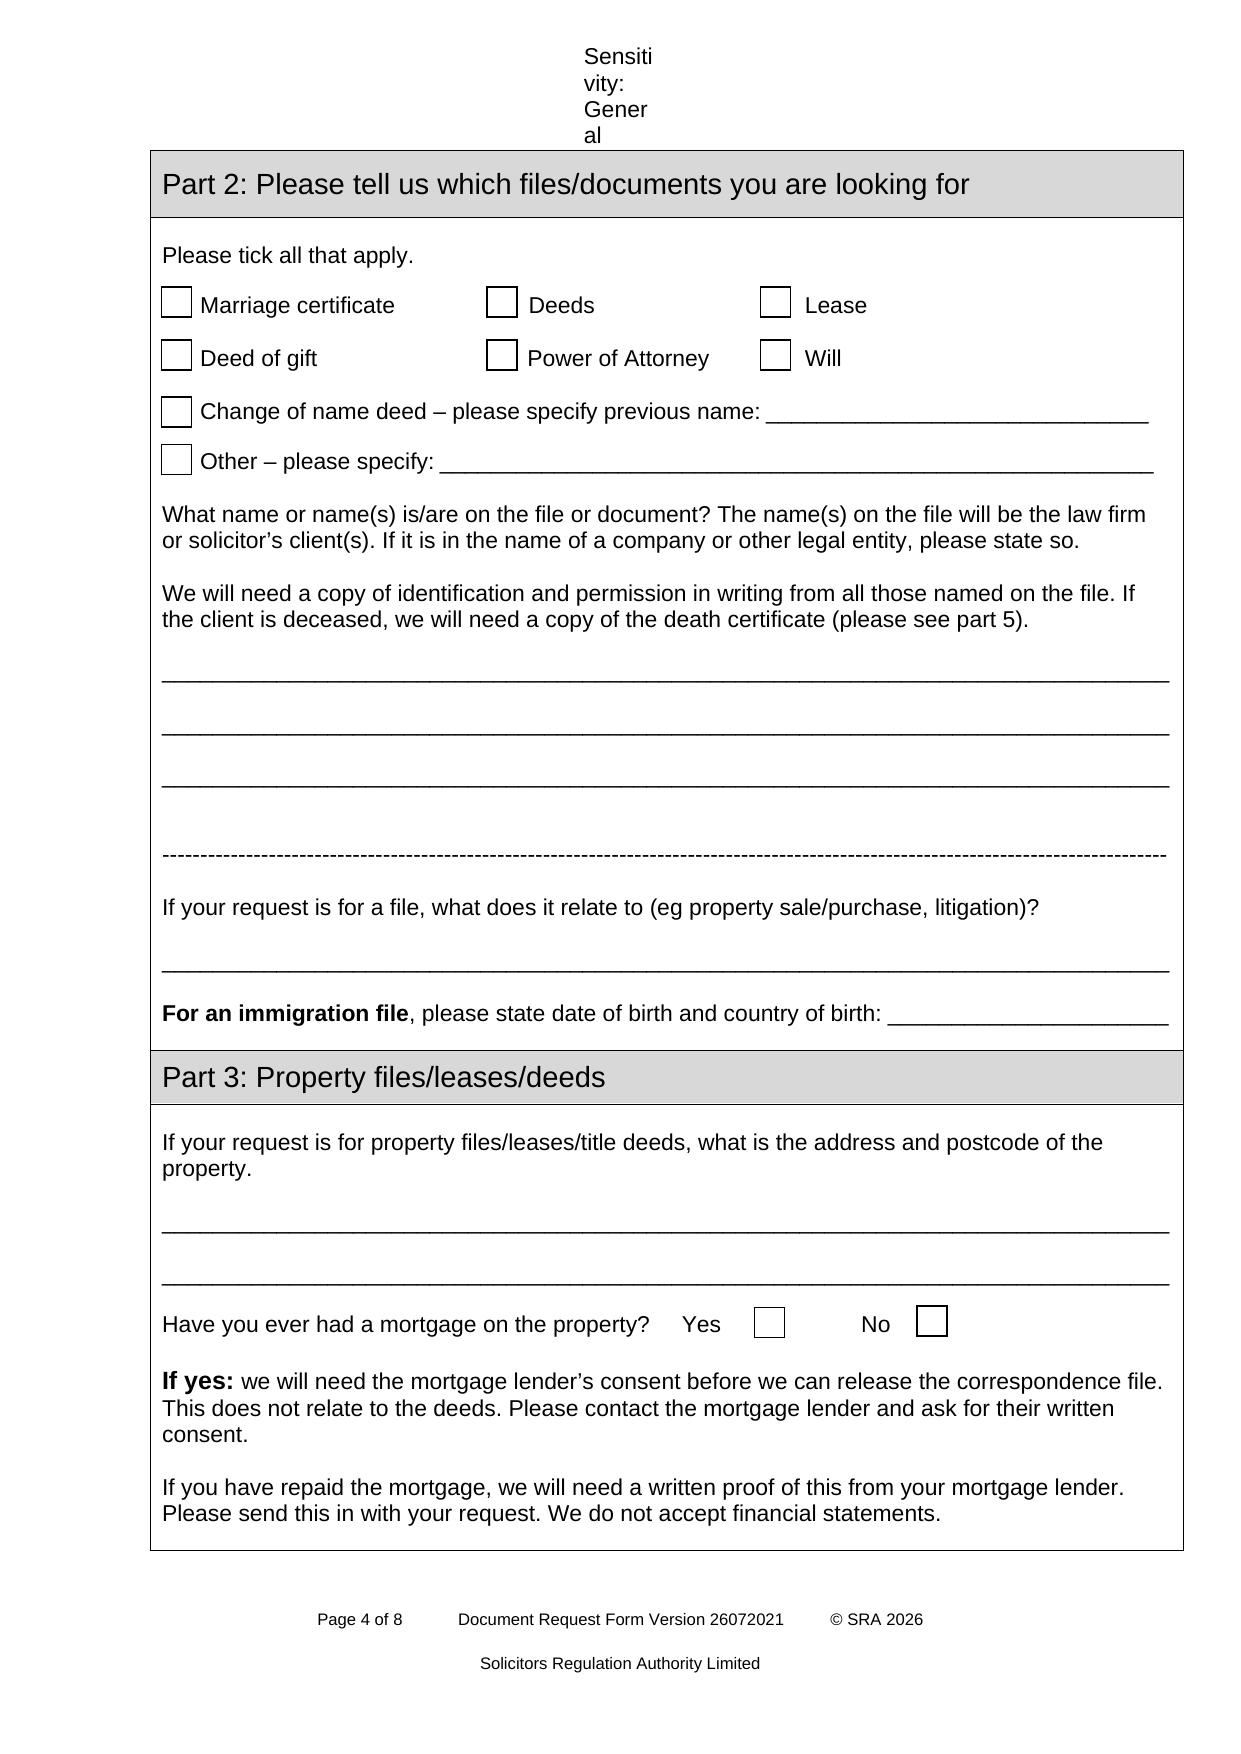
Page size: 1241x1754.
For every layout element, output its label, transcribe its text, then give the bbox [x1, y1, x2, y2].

table_cell Part 3: Property files/leases/deeds [151, 1051, 1183, 1103]
table_cell If your request is for property files/leases/title deeds, what is the address and postcode of the property. _______________________________________________________________________________ _______________________________________________________________________________ Have you ever had a mortgage on the property? Yes No If yes: we will need the mortgage lender’s consent before we can release the correspondence file. This does not relate to the deeds. Please contact the mortgage lender and ask for their written consent. If you have repaid the mortgage, we will need a written proof of this from your mortgage lender. Please send this in with your request. We do not accept financial statements. [151, 1105, 1183, 1550]
table_header Part 2: Please tell us which files/documents you are looking for [151, 151, 1183, 217]
table_cell Please tick all that apply. Marriage certificate Deeds Lease Deed of gift Power of Attorney Will Change of name deed – please specify previous name: ______________________________ Other – please specify: ________________________________________________________ What name or name(s) is/are on the file or document? The name(s) on the file will be the law firm or solicitor’s client(s). If it is in the name of a company or other legal entity, please state so. We will need a copy of identification and permission in writing from all those named on the file. If the client is deceased, we will need a copy of the death certificate (please see part 5). _______________________________________________________________________________ _______________________________________________________________________________ _______________________________________________________________________________ ------------------------------------------------------------------------------------------------------------------------------------ If your request is for a file, what does it relate to (eg property sale/purchase, litigation)? _______________________________________________________________________________ For an immigration file, please state date of birth and country of birth: ______________________ [151, 218, 1183, 1050]
